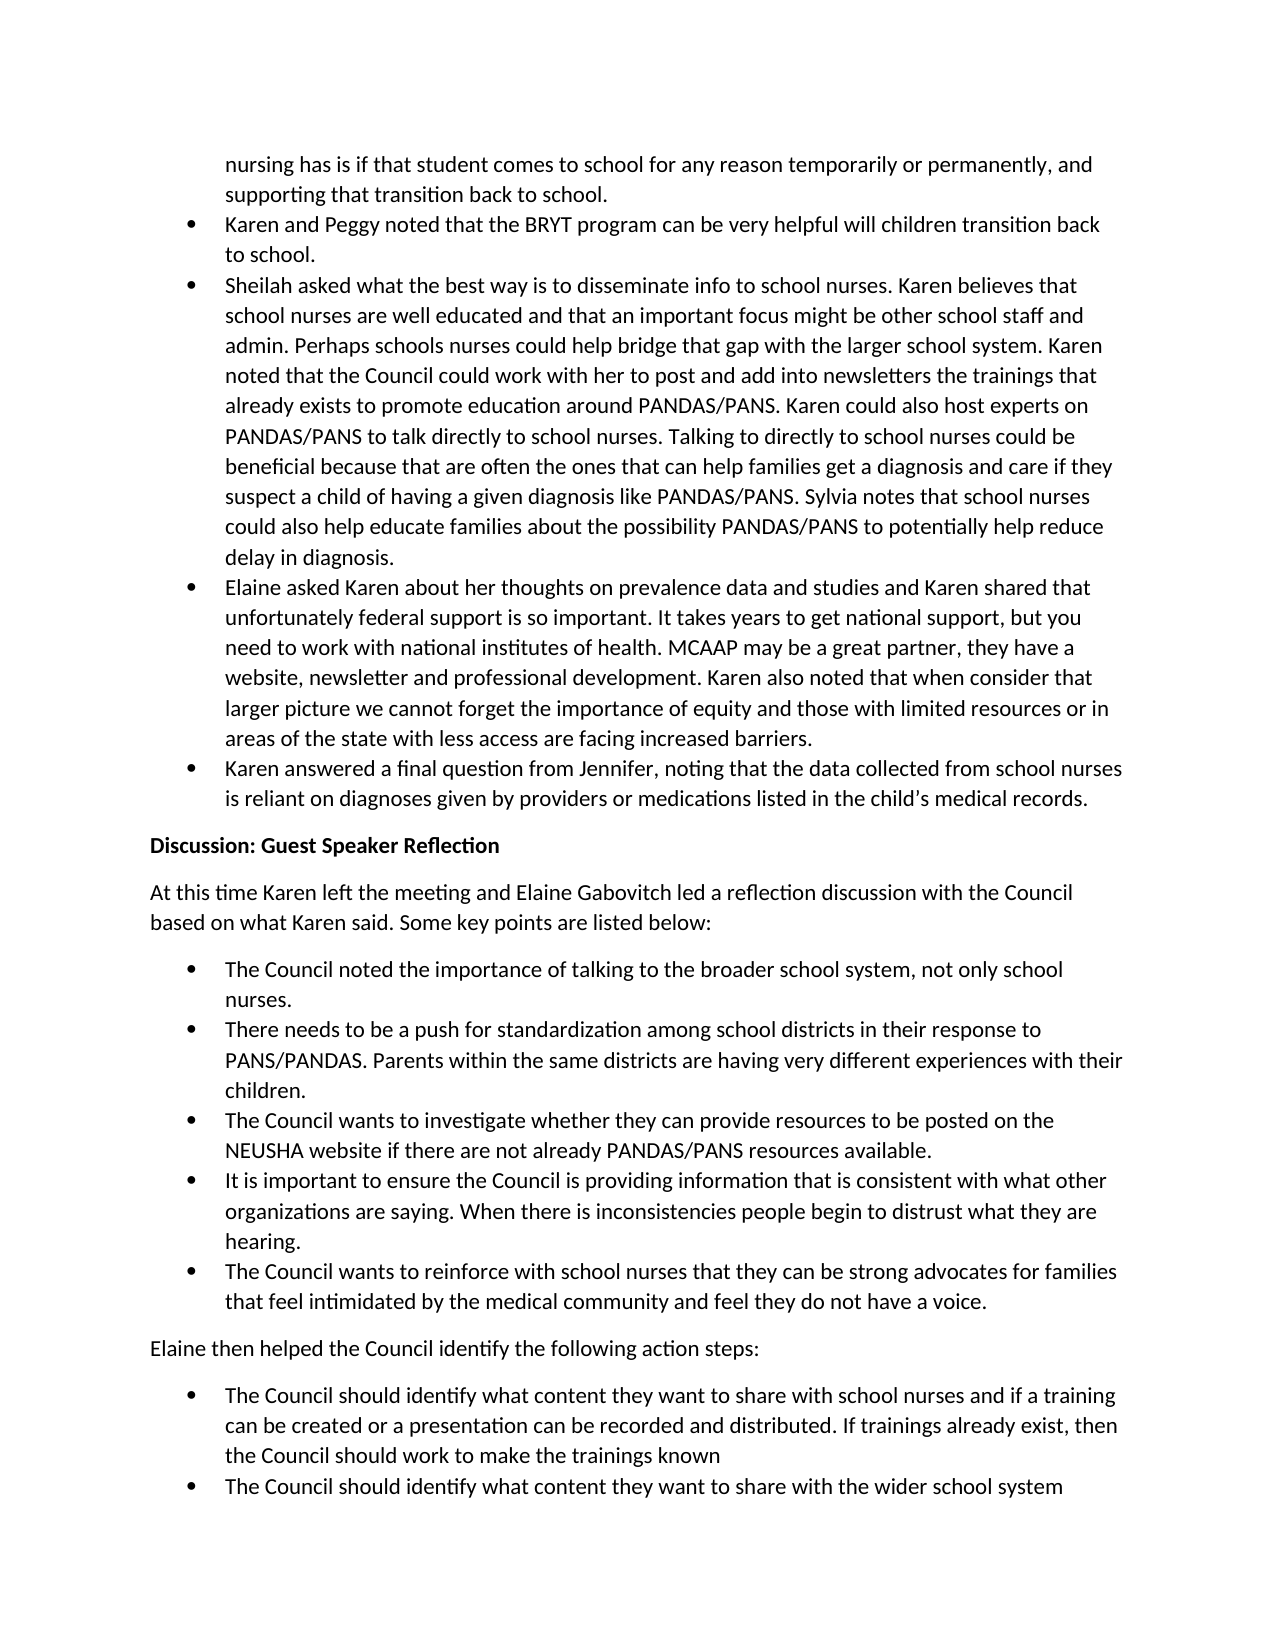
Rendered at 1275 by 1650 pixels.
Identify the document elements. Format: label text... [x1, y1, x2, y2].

list The Council should identify what content they want to share with school nurses and if a training can be created or a presentation can be recorded and distributed. If trainings already exist, then the Council should work to make the trainings known [187, 1381, 1125, 1470]
list The Council wants to reinforce with school nurses that they can be strong advocates for families that feel intimidated by the medical community and feel they do not have a voice. [187, 1257, 1125, 1316]
list The Council wants to investigate whether they can provide resources to be posted on the NEUSHA website if there are not already PANDAS/PANS resources available. [187, 1106, 1125, 1164]
list Karen answered a final question from Jennifer, noting that the data collected from school nurses is reliant on diagnoses given by providers or medications listed in the child’s medical records. [187, 754, 1125, 812]
list Elaine asked Karen about her thoughts on prevalence data and studies and Karen shared that unfortunately federal support is so important. It takes years to get national support, but you need to work with national institutes of health. MCAAP may be a great partner, they have a website, newsletter and professional development. Karen also noted that when consider that larger picture we cannot forget the importance of equity and those with limited resources or in areas of the state with less access are facing increased barriers. [187, 573, 1125, 752]
list Karen and Peggy noted that the BRYT program can be very helpful will children transition back to school. [187, 210, 1125, 269]
list The Council noted the importance of talking to the broader school system, not only school nurses. [187, 955, 1125, 1013]
list Sheilah asked what the best way is to disseminate info to school nurses. Karen believes that school nurses are well educated and that an important focus might be other school staff and admin. Perhaps schools nurses could help bridge that gap with the larger school system. Karen noted that the Council could work with her to post and add into newsletters the trainings that already exists to promote education around PANDAS/PANS. Karen could also host experts on PANDAS/PANS to talk directly to school nurses. Talking to directly to school nurses could be beneficial because that are often the ones that can help families get a diagnosis and care if they suspect a child of having a given diagnosis like PANDAS/PANS. Sylvia notes that school nurses could also help educate families about the possibility PANDAS/PANS to potentially help reduce delay in diagnosis. [187, 271, 1125, 571]
text At this time Karen left the meeting and Elaine Gabovitch led a reflection discussion with the Council based on what Karen said. Some key points are listed below: [150, 878, 1125, 936]
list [187, 150, 1125, 208]
text Elaine then helped the Council identify the following action steps: [150, 1334, 1125, 1362]
list It is important to ensure the Council is providing information that is consistent with what other organizations are saying. When there is inconsistencies people begin to distrust what they are hearing. [187, 1167, 1125, 1255]
list The Council should identify what content they want to share with the wider school system [187, 1472, 1125, 1500]
text Discussion: Guest Speaker Reflection [150, 831, 1125, 859]
list There needs to be a push for standardization among school districts in their response to PANS/PANDAS. Parents within the same districts are having very different experiences with their children. [187, 1016, 1125, 1104]
